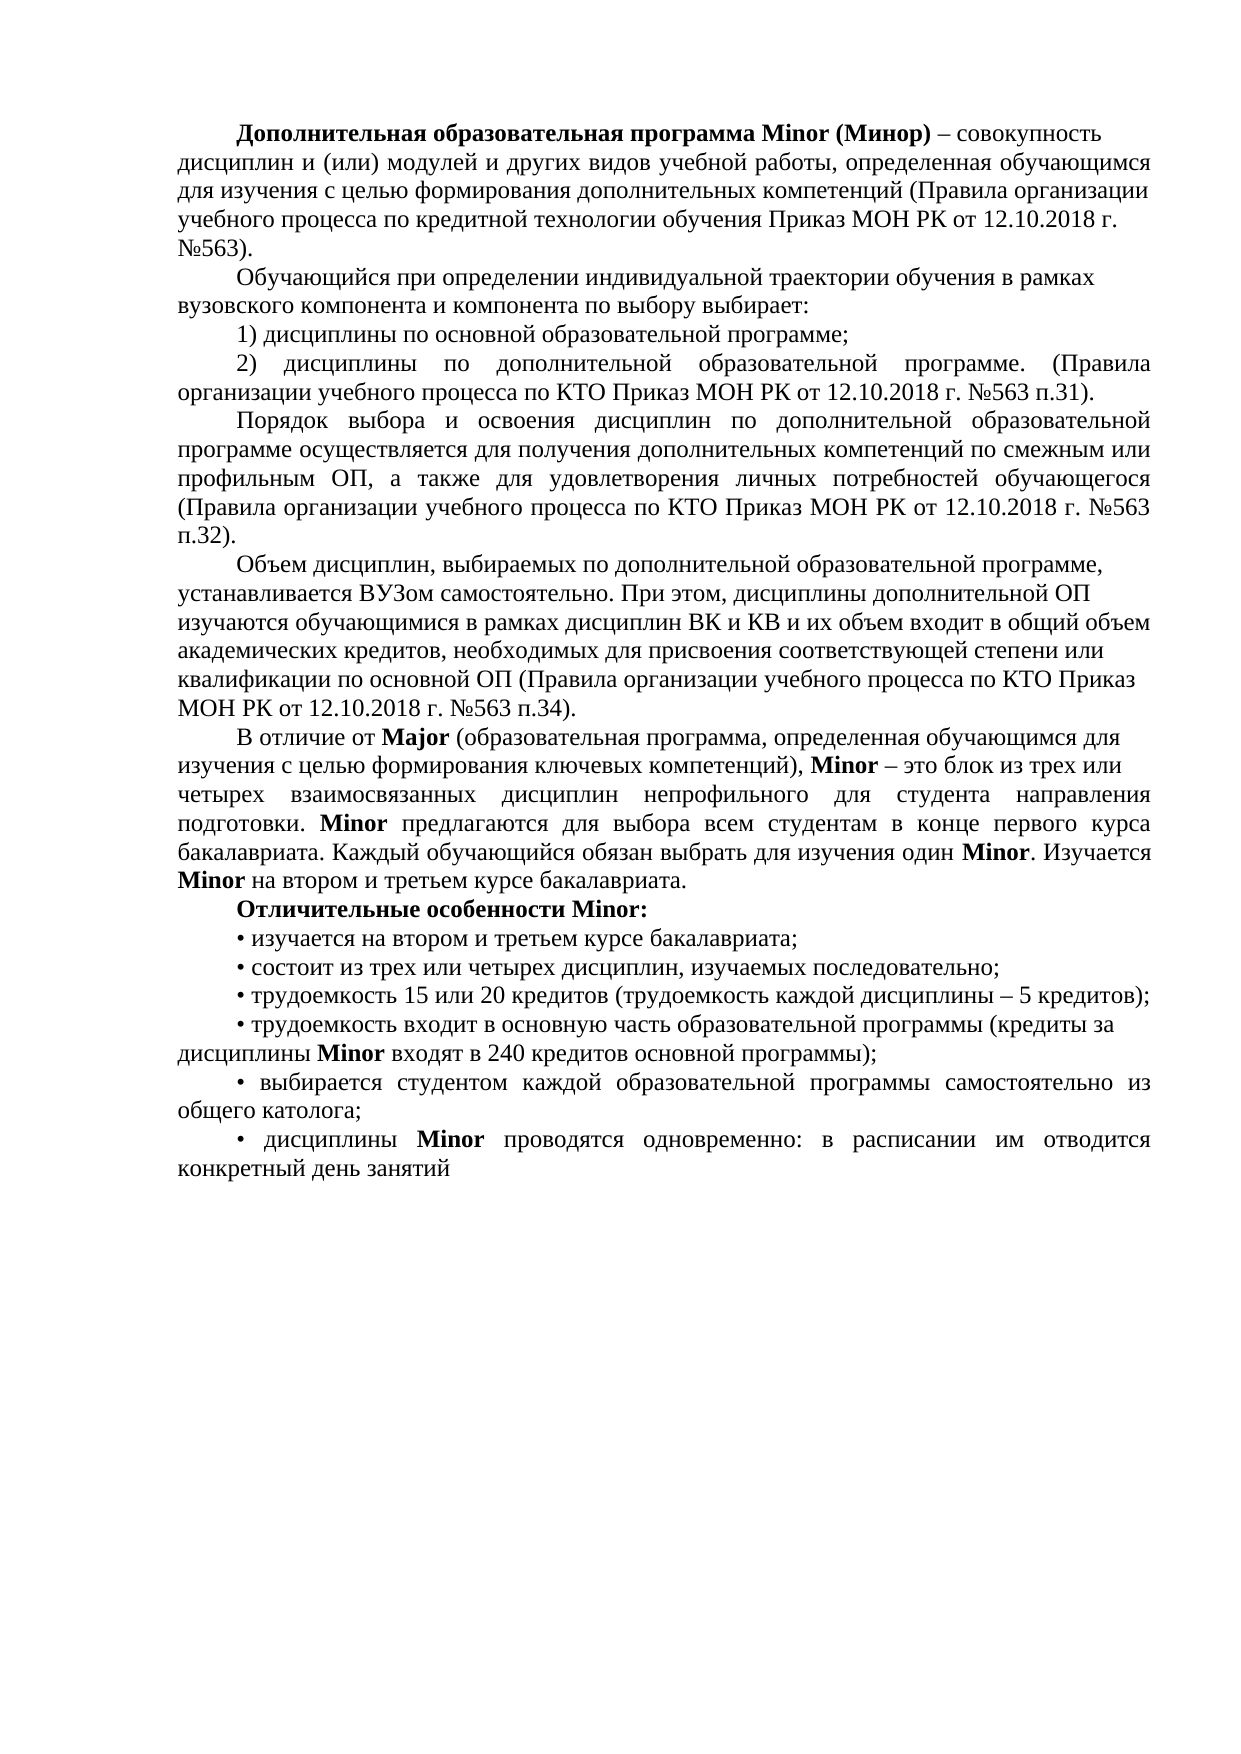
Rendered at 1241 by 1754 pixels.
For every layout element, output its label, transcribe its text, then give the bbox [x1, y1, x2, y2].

text • выбирается студентом каждой образовательной программы самостоятельно из общего католога; [177, 1067, 1152, 1124]
text • трудоемкость входит в основную часть образовательной программы (кредиты за [177, 1009, 1152, 1038]
text четырех взаимосвязанных дисциплин непрофильного для студента направления подготовки. Minor предлагаются для выбора всем студентам в конце первого курса бакалавриата. Каждый обучающийся обязан выбрать для изучения один Minor. Изучается Minor на втором и третьем курсе бакалавриата. [177, 779, 1152, 894]
text дисциплин и (или) модулей и других видов учебной работы, определенная обучающимся для изучения с целью формирования дополнительных компетенций (Правила организации [177, 147, 1152, 204]
text • трудоемкость 15 или 20 кредитов (трудоемкость каждой дисциплины – 5 кредитов); [177, 981, 1152, 1009]
text учебного процесса по кредитной технологии обучения Приказ МОН РК от 12.10.2018 г. [177, 204, 1152, 233]
text • дисциплины Minor проводятся одновременно: в расписании им отводится конкретный день занятий [177, 1124, 1152, 1182]
text №563). [177, 233, 1152, 262]
text Объем дисциплин, выбираемых по дополнительной образовательной программе, [177, 549, 1152, 578]
text Порядок выбора и освоения дисциплин по дополнительной образовательной программе осуществляется для получения дополнительных компетенций по смежным или профильным ОП, а также для удовлетворения личных потребностей обучающегося (Правила организации учебного процесса по КТО Приказ МОН РК от 12.10.2018 г. №563 п.32). [177, 406, 1152, 549]
text Дополнительная образовательная программа Minor (Минор) – совокупность [177, 118, 1152, 147]
text дисциплины Minor входят в 240 кредитов основной программы); [177, 1038, 1152, 1067]
text Отличительные особенности Minor: [177, 894, 1152, 923]
text академических кредитов, необходимых для присвоения соответствующей степени или [177, 636, 1152, 664]
text 2) дисциплины по дополнительной образовательной программе. (Правила организации учебного процесса по КТО Приказ МОН РК от 12.10.2018 г. №563 п.31). [177, 348, 1152, 406]
text В отличие от Major (образовательная программа, определенная обучающимся для [177, 722, 1152, 751]
text квалификации по основной ОП (Правила организации учебного процесса по КТО Приказ [177, 664, 1152, 693]
text 1) дисциплины по основной образовательной программе; [177, 319, 1152, 348]
text устанавливается ВУЗом самостоятельно. При этом, дисциплины дополнительной ОП [177, 578, 1152, 607]
text МОН РК от 12.10.2018 г. №563 п.34). [177, 693, 1152, 722]
text • изучается на втором и третьем курсе бакалавриата; [177, 923, 1152, 952]
text вузовского компонента и компонента по выбору выбирает: [177, 291, 1152, 319]
text изучаются обучающимися в рамках дисциплин ВК и КВ и их объем входит в общий объем [177, 607, 1152, 636]
text Обучающийся при определении индивидуальной траектории обучения в рамках [177, 262, 1152, 291]
text изучения с целью формирования ключевых компетенций), Minor – это блок из трех или [177, 751, 1152, 779]
text • состоит из трех или четырех дисциплин, изучаемых последовательно; [177, 952, 1152, 981]
